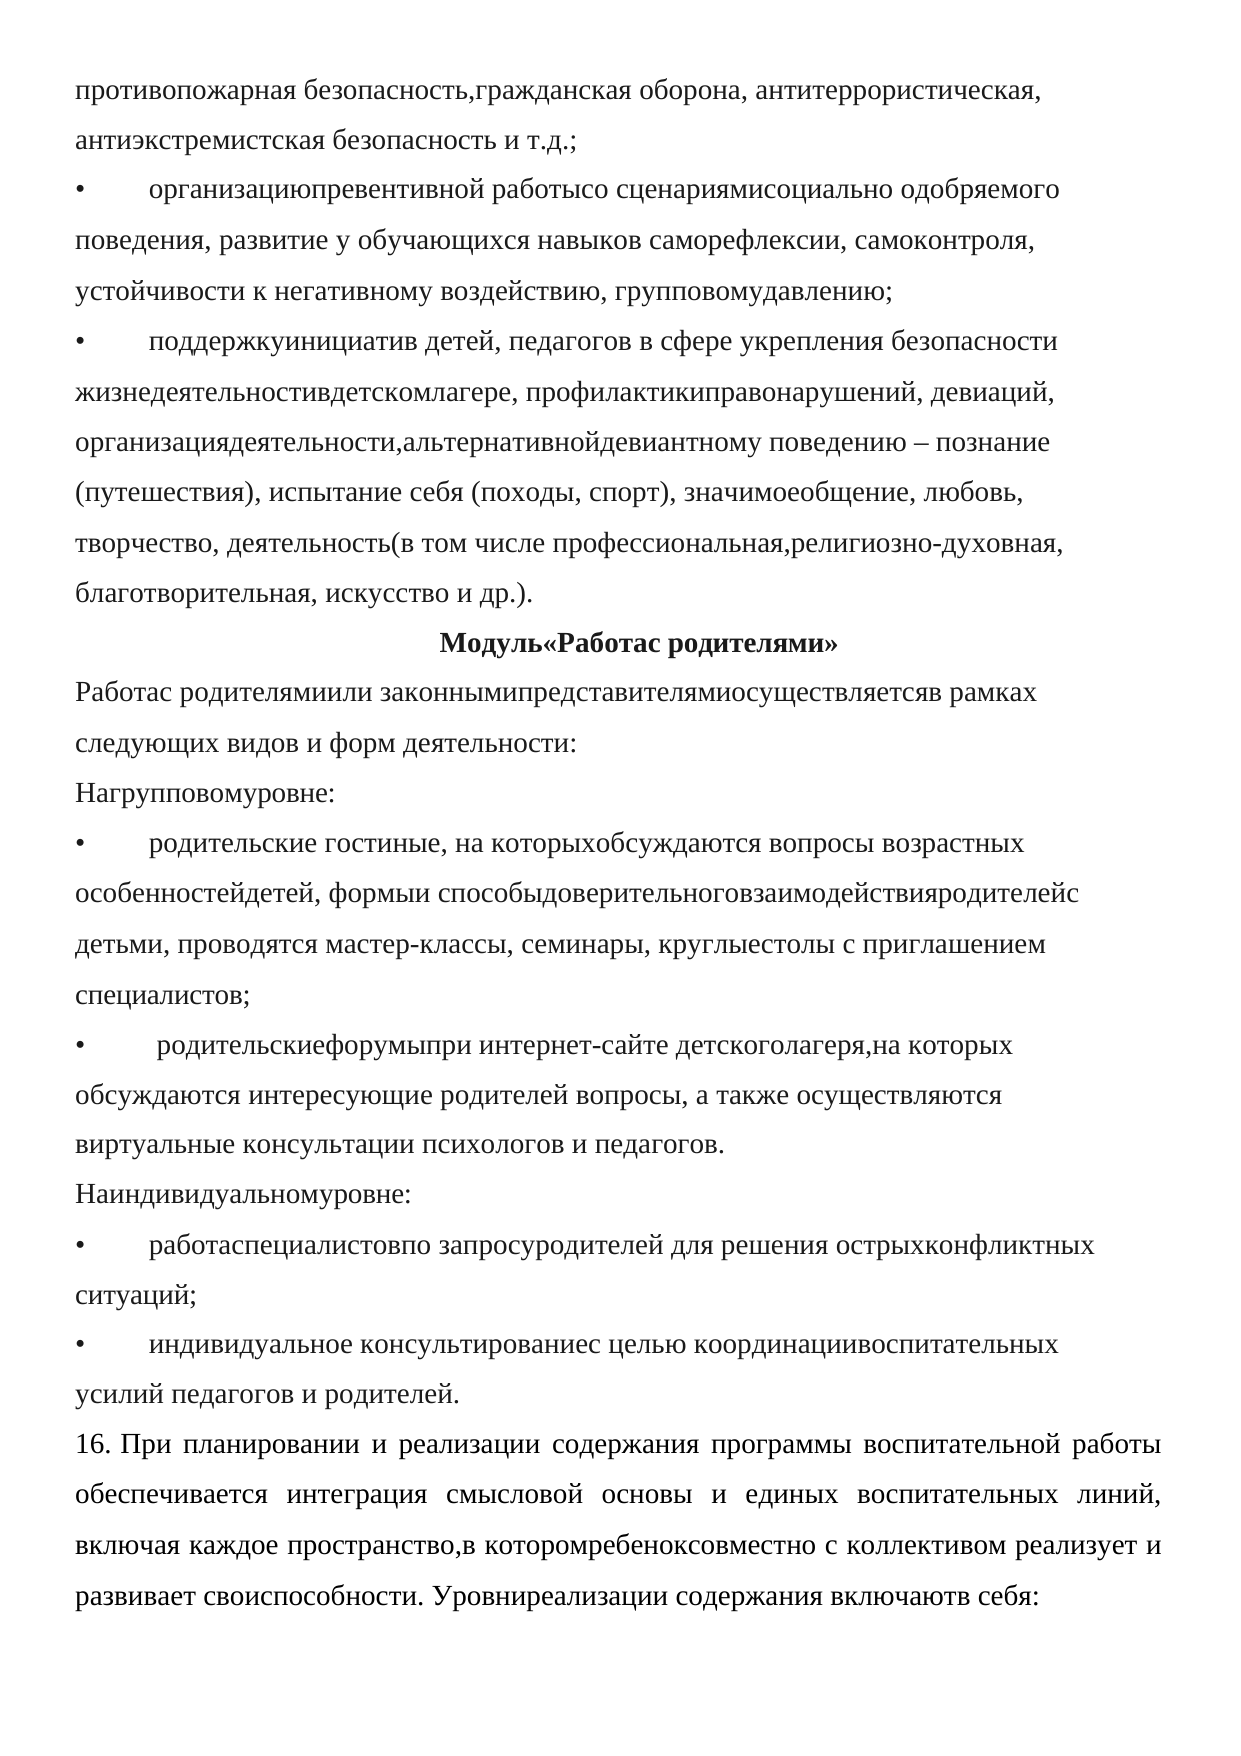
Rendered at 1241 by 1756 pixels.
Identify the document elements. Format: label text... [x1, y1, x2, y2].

text Наиндивидуальномуровне: [75, 1176, 1181, 1210]
list Модуль«Работас родителями» [380, 625, 1181, 659]
text противопожарная безопасность,гражданская оборона, антитеррористическая, антиэкстремистская безопасность и т.д.; [75, 72, 1168, 155]
list родительскиефорумыпри интернет-сайте детскоголагеря,на которых обсуждаются интересующие родителей вопросы, а также осуществляются виртуальные консультации психологов и педагогов. [75, 1027, 1046, 1160]
list При планировании и реализации содержания программы воспитательной работы обеспечивается интеграция смысловой основы и единых воспитательных линий, включая каждое пространство,в которомребеноксовместно с коллективом реализует и развивает своиспособности. Уровниреализации содержания включаютв себя: [75, 1426, 1163, 1611]
list поддержкуинициатив детей, педагогов в сфере укрепления безопасности жизнедеятельностивдетскомлагере, профилактикиправонарушений, девиаций, организациядеятельности,альтернативнойдевиантному поведению – познание (путешествия), испытание себя (походы, спорт), значимоеобщение, любовь, творчество, деятельность(в том числе профессиональная,религиозно-духовная, благотворительная, искусство и др.). [75, 323, 1085, 608]
text Нагрупповомуровне: [75, 777, 1181, 808]
list работаспециалистовпо запросуродителей для решения острыхконфликтных ситуаций; [75, 1227, 1125, 1310]
list организациюпревентивной работысо сценариямисоциально одобряемого поведения, развитие у обучающихся навыков саморефлексии, самоконтроля, устойчивости к негативному воздействию, групповомудавлению; [75, 172, 1086, 306]
text Работас родителямиили законнымипредставителямиосуществляетсяв рамках следующих видов и форм деятельности: [75, 674, 1168, 759]
list родительские гостиные, на которыхобсуждаются вопросы возрастных особенностейдетей, формыи способыдоверительноговзаимодействияродителейс детьми, проводятся мастер-классы, семинары, круглыестолы с приглашением специалистов; [75, 825, 1123, 1010]
list индивидуальное консультированиеc целью координациивоспитательных усилий педагогов и родителей. [75, 1327, 1077, 1410]
